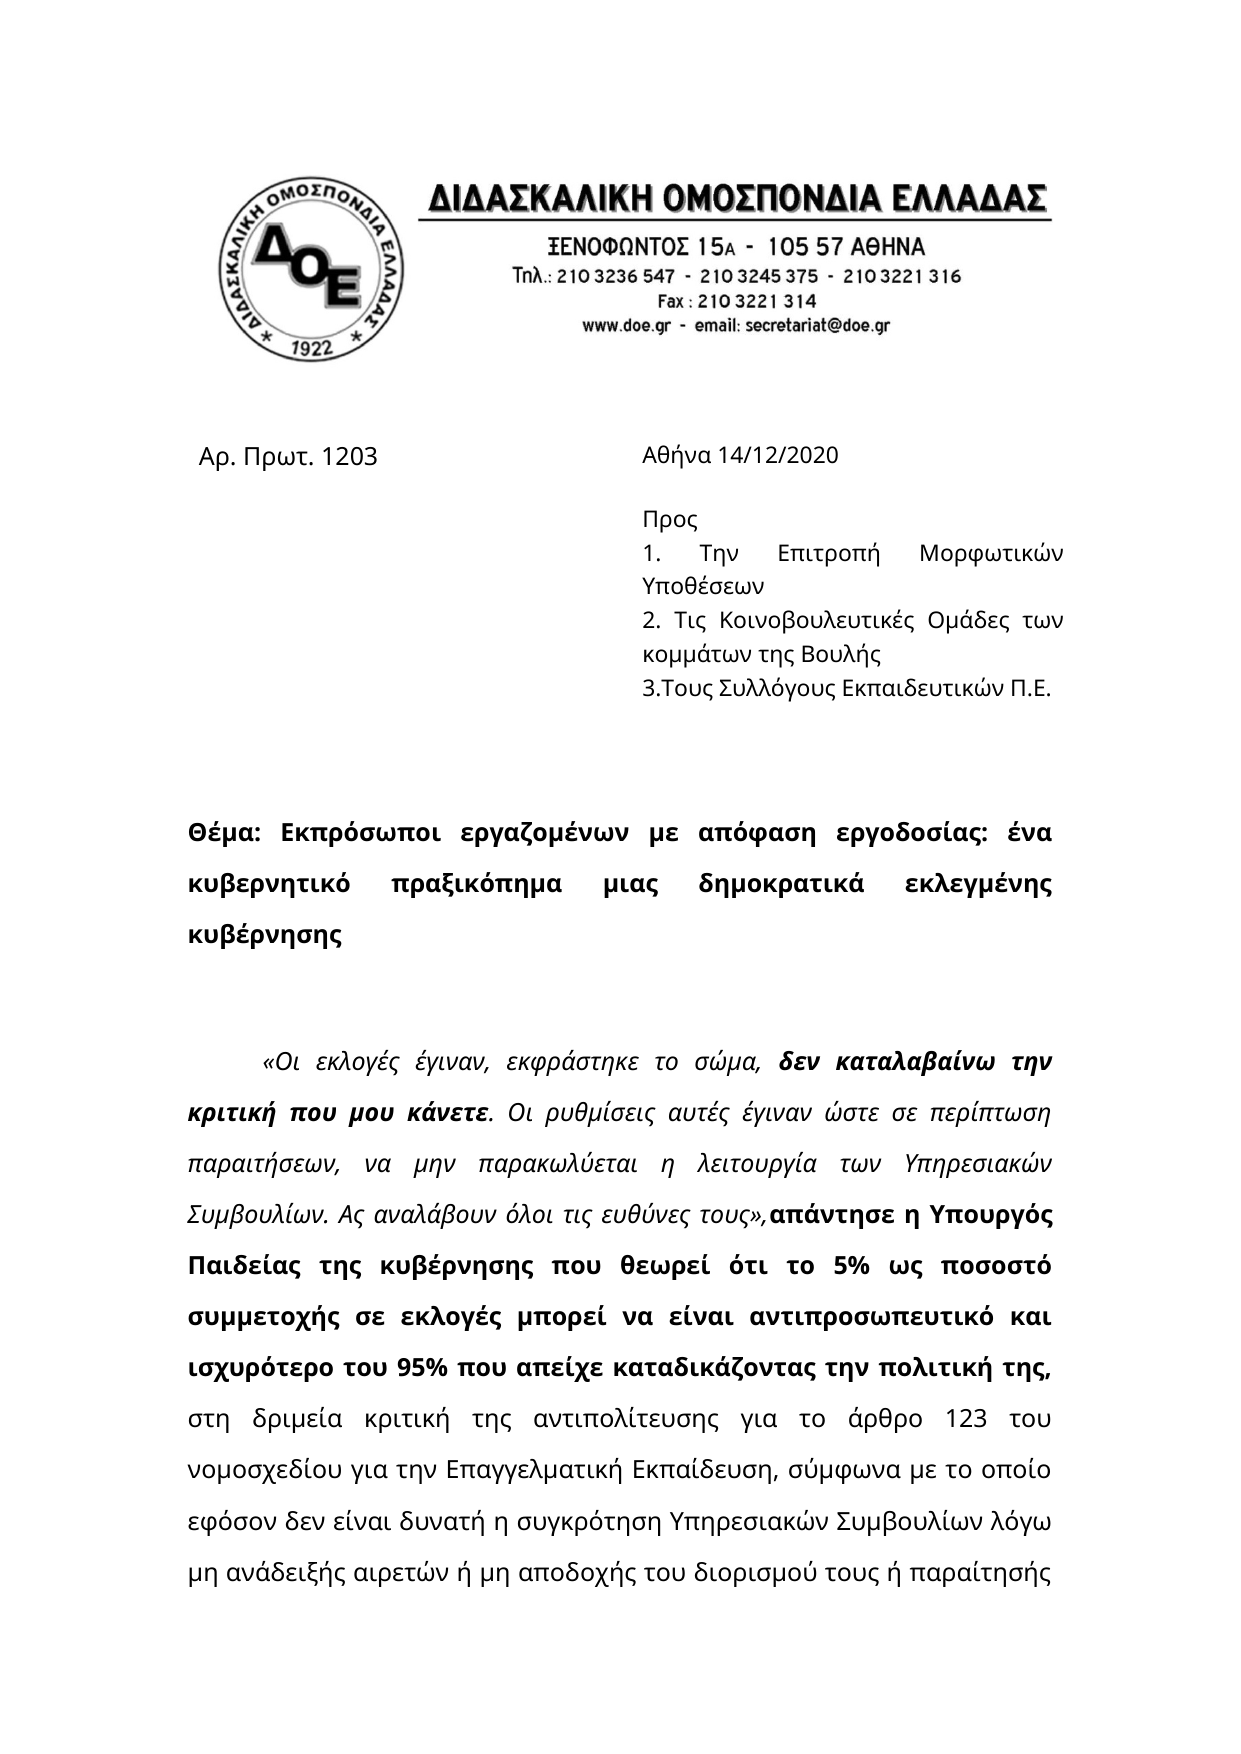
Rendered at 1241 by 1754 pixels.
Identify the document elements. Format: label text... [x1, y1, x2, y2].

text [187, 1044, 1053, 1588]
table_header Αθήνα 14/12/2020 Προς 1. Την Επιτροπή Μορφωτικών Υποθέσεων 2. Τις Κοινοβουλευτικές Ομάδες των κομμάτων της Βουλής 3.Τους Συλλόγους Εκπαιδευτικών Π.Ε. [631, 439, 1075, 739]
picture [187, 150, 1054, 422]
text Θέμα: Εκπρόσωποι εργαζομένων με απόφαση εργοδοσίας: ένα κυβερνητικό πραξικόπημα μιας δημοκρατικά εκλεγμένης κυβέρνησης [187, 815, 1053, 951]
table_header Αρ. Πρωτ. 1203 [188, 439, 631, 739]
